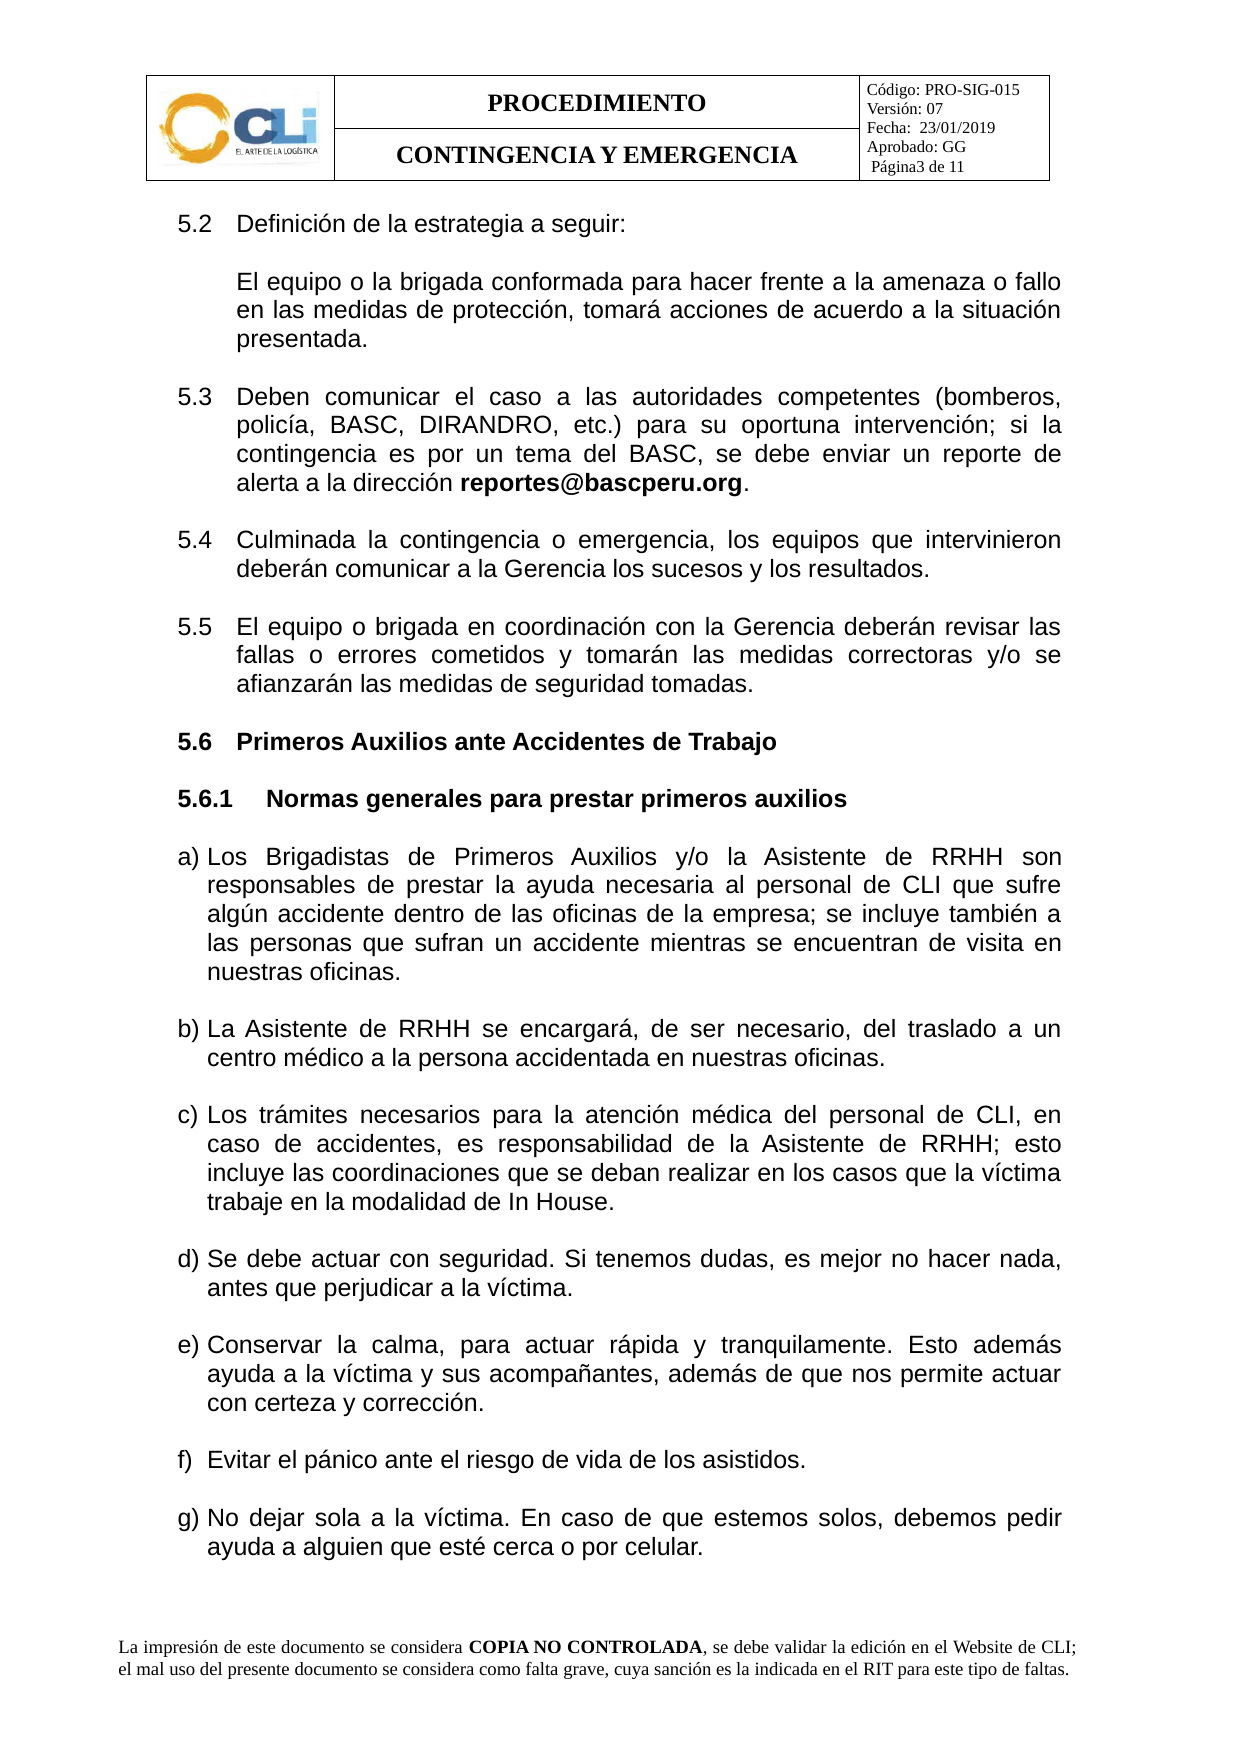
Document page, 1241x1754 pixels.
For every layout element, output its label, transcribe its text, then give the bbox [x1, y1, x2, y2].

list Conservar la calma, para actuar rápida y tranquilamente. Esto además ayuda a la víctima y sus acompañantes, además de que nos permite actuar con certeza y corrección. [177, 1331, 1063, 1417]
list Culminada la contingencia o emergencia, los equipos que intervinieron deberán comunicar a la Gerencia los sucesos y los resultados. [177, 526, 1063, 583]
picture [158, 88, 323, 167]
list Primeros Auxilios ante Accidentes de Trabajo [177, 727, 1063, 756]
list Deben comunicar el caso a las autoridades competentes (bomberos, policía, BASC, DIRANDRO, etc.) para su oportuna intervención; si la contingencia es por un tema del BASC, se debe enviar un reporte de alerta a la dirección reportes@bascperu.org. [177, 382, 1063, 497]
list No dejar sola a la víctima. En caso de que estemos solos, debemos pedir ayuda a alguien que esté cerca o por celular. [177, 1503, 1063, 1561]
list Se debe actuar con seguridad. Si tenemos dudas, es mejor no hacer nada, antes que perjudicar a la víctima. [177, 1244, 1063, 1302]
text El equipo o la brigada conformada para hacer frente a la amenaza o fallo en las medidas de protección, tomará acciones de acuerdo a la situación presentada. [236, 267, 1063, 353]
list Definición de la estrategia a seguir: [177, 209, 1063, 238]
list Evitar el pánico ante el riesgo de vida de los asistidos. [177, 1446, 1063, 1474]
list Los trámites necesarios para la atención médica del personal de CLI, en caso de accidentes, es responsabilidad de la Asistente de RRHH; esto incluye las coordinaciones que se deban realizar en los casos que la víctima trabaje en la modalidad de In House. [177, 1101, 1063, 1216]
list El equipo o brigada en coordinación con la Gerencia deberán revisar las fallas o errores cometidos y tomarán las medidas correctoras y/o se afianzarán las medidas de seguridad tomadas. [177, 612, 1063, 698]
list Normas generales para prestar primeros auxilios [177, 784, 1063, 813]
list La Asistente de RRHH se encargará, de ser necesario, del traslado a un centro médico a la persona accidentada en nuestras oficinas. [177, 1014, 1063, 1072]
list Los Brigadistas de Primeros Auxilios y/o la Asistente de RRHH son responsables de prestar la ayuda necesaria al personal de CLI que sufre algún accidente dentro de las oficinas de la empresa; se incluye también a las personas que sufran un accidente mientras se encuentran de visita en nuestras oficinas. [177, 842, 1063, 986]
